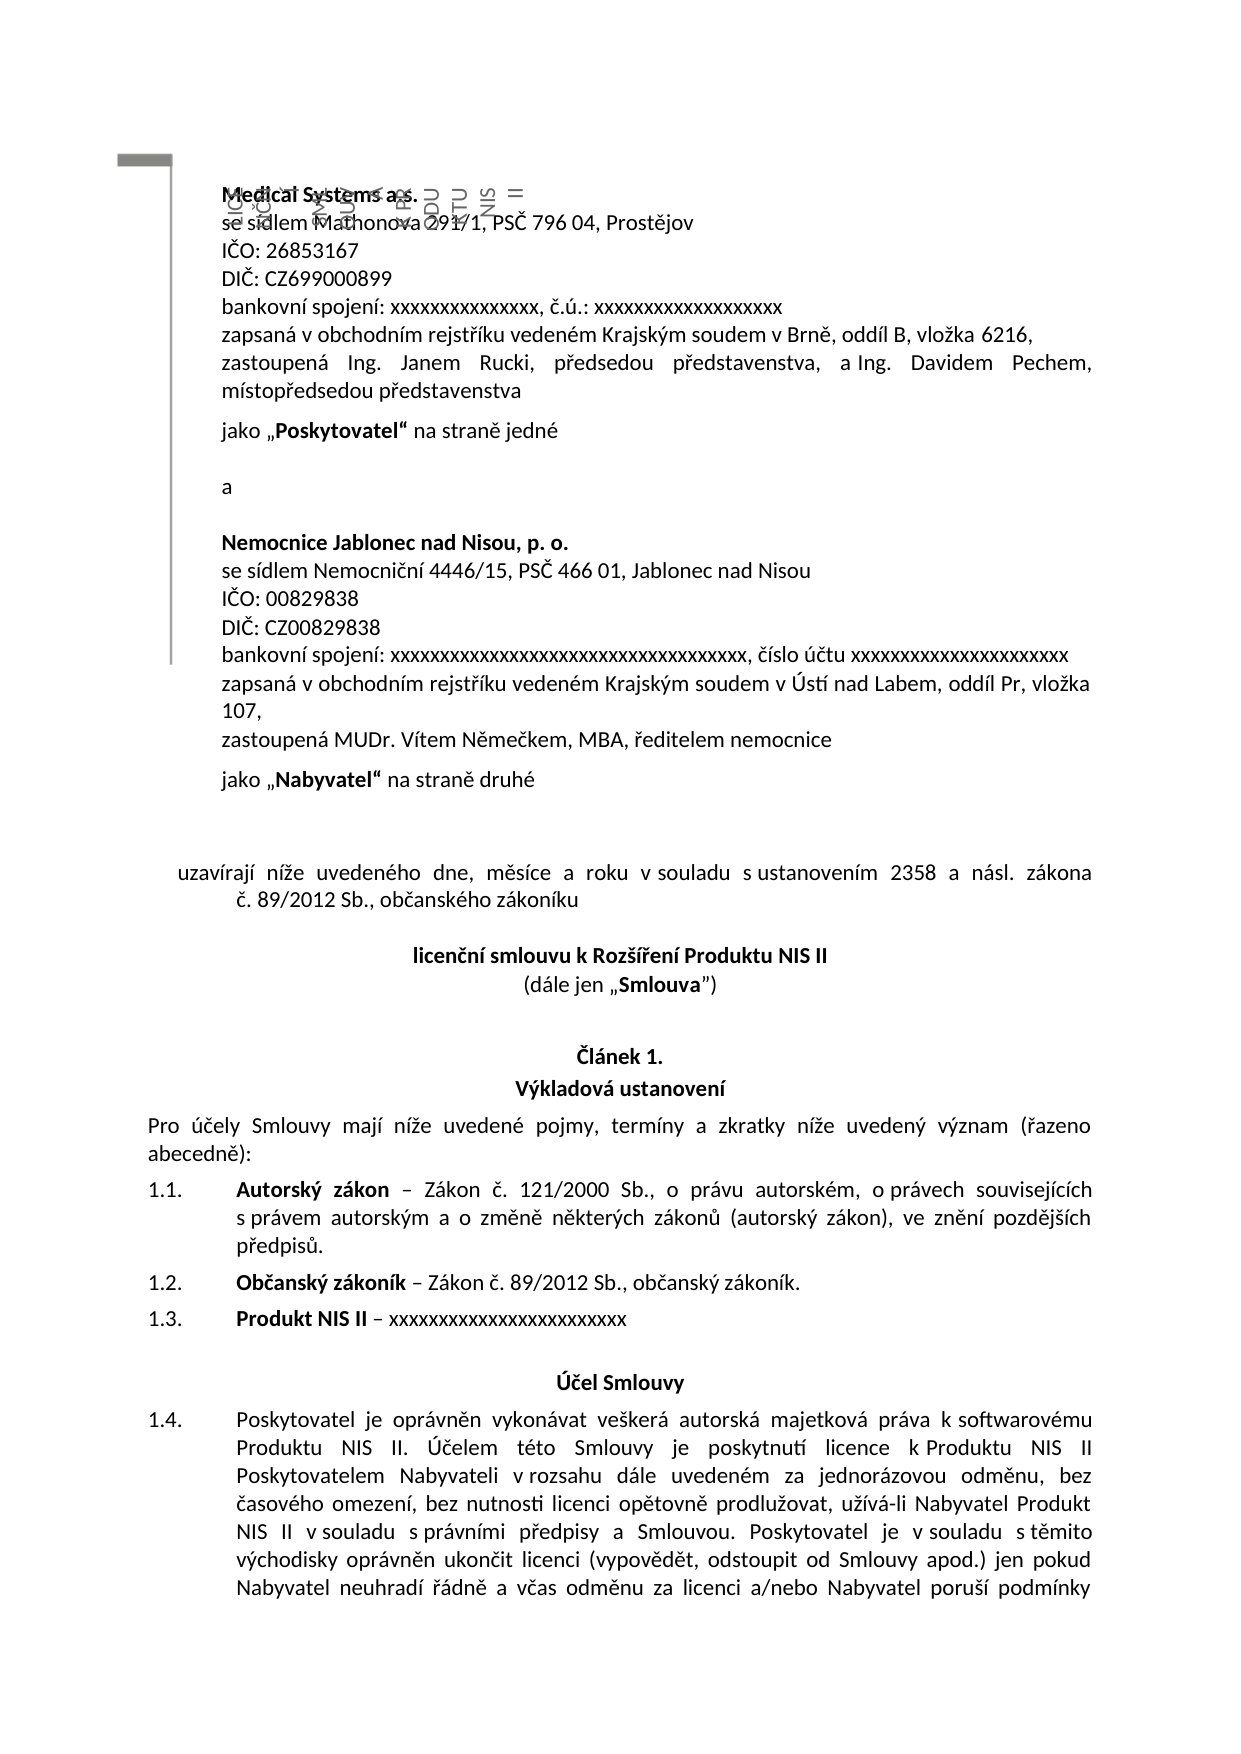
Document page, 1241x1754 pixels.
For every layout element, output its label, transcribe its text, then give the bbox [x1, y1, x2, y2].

text Nemocnice Jablonec nad Nisou, p. o. [221, 528, 1093, 557]
text zapsaná v obchodním rejstříku vedeném Krajským soudem v Brně, oddíl B, vložka 6216, [221, 320, 1093, 348]
text zapsaná v obchodním rejstříku vedeném Krajským soudem v Ústí nad Labem, oddíl Pr, vložka 107, [221, 669, 1093, 725]
text licenční smlouvu k Rozšíření Produktu NIS II [148, 942, 1093, 970]
text jako „Nabyvatel“ na straně druhé [221, 765, 1093, 793]
text IČO: 00829838 [221, 584, 1093, 613]
text IČO: 26853167 [221, 236, 1093, 264]
text Výkladová ustanovení [148, 1074, 1093, 1103]
text a [221, 472, 1093, 501]
list uzavírají níže uvedeného dne, měsíce a roku v souladu s ustanovením 2358 a násl. zákona č. 89/2012 Sb., občanského zákoníku [177, 858, 1093, 914]
text Produkt NIS II – xxxxxxxxxxxxxxxxxxxxxxxx [148, 1304, 1093, 1332]
list Pro účely Smlouvy mají níže uvedené pojmy, termíny a zkratky níže uvedený význam (řazeno abecedně): [148, 1111, 1093, 1167]
text zastoupená Ing. Janem Rucki, předsedou představenstva, a Ing. Davidem Pechem, místopředsedou představenstva [221, 348, 1093, 404]
text DIČ: CZ00829838 [221, 613, 1093, 641]
text se sídlem Mathonova 291/1, PSČ 796 04, Prostějov [221, 208, 1093, 236]
text bankovní spojení: xxxxxxxxxxxxxxx, č.ú.: xxxxxxxxxxxxxxxxxxx [221, 292, 1093, 320]
text Autorský zákon – Zákon č. 121/2000 Sb., o právu autorském, o právech souvisejících s právem autorským a o změně některých zákonů (autorský zákon), ve znění pozdějších předpisů. [148, 1175, 1093, 1259]
text bankovní spojení: xxxxxxxxxxxxxxxxxxxxxxxxxxxxxxxxxxxx, číslo účtu xxxxxxxxxxxxxxxxxxxxxx [221, 641, 1093, 669]
picture [0, 35, 176, 665]
text Občanský zákoník – Zákon č. 89/2012 Sb., občanský zákoník. [148, 1268, 1093, 1296]
text Účel Smlouvy [148, 1368, 1093, 1396]
text zastoupená MUDr. Vítem Němečkem, MBA, ředitelem nemocnice [221, 725, 1093, 753]
text DIČ: CZ699000899 [221, 264, 1093, 292]
text jako „Poskytovatel“ na straně jedné [221, 416, 1093, 444]
text Medical Systems a.s. [221, 180, 1093, 208]
text (dále jen „Smlouva”) [148, 970, 1093, 998]
text se sídlem Nemocniční 4446/15, PSČ 466 01, Jablonec nad Nisou [221, 557, 1093, 584]
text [148, 1405, 1093, 1601]
